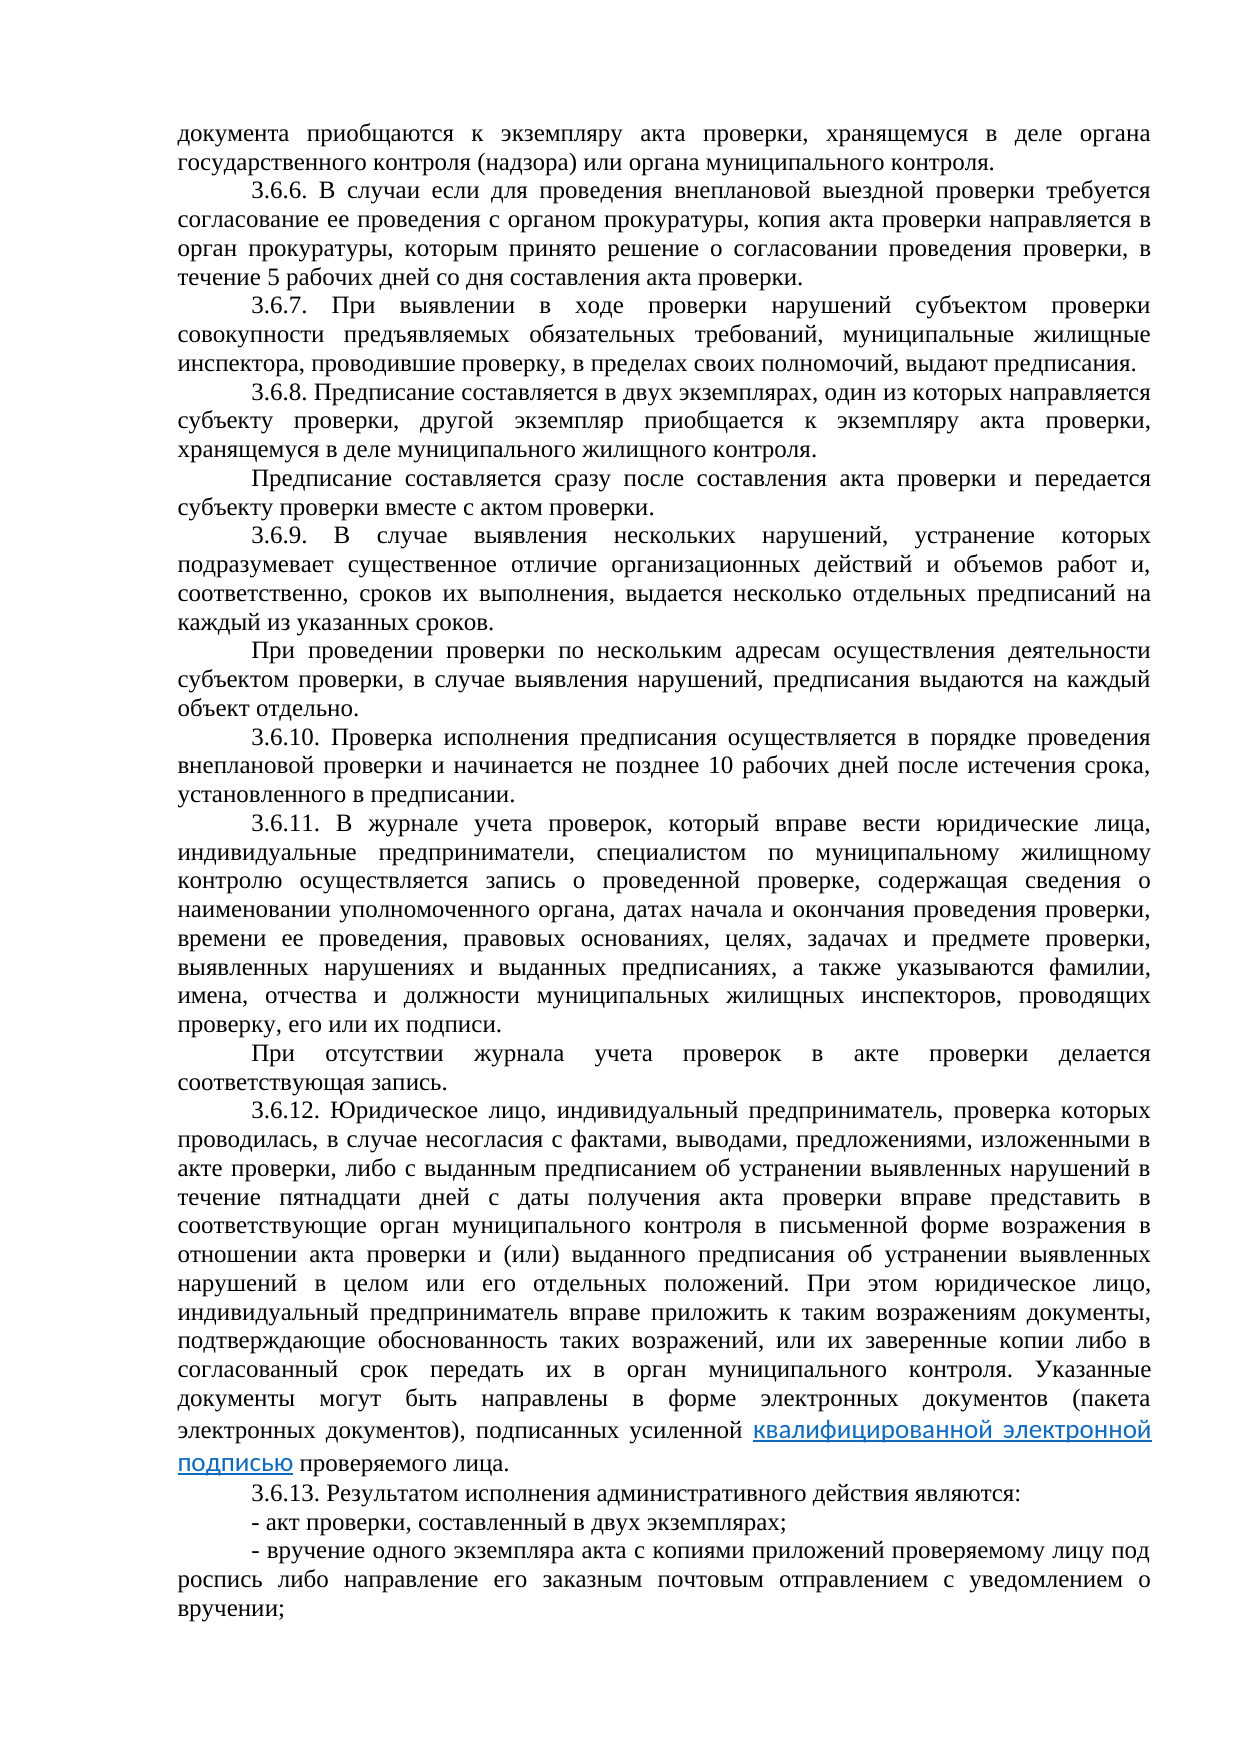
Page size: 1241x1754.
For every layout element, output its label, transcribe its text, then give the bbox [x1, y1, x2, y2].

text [177, 118, 1152, 176]
text 3.6.7. При выявлении в ходе проверки нарушений субъектом проверки совокупности предъявляемых обязательных требований, муниципальные жилищные инспектора, проводившие проверку, в пределах своих полномочий, выдают предписания. [177, 291, 1152, 377]
text 3.6.11. В журнале учета проверок, который вправе вести юридические лица, индивидуальные предприниматели, специалистом по муниципальному жилищному контролю осуществляется запись о проведенной проверке, содержащая сведения о наименовании уполномоченного органа, датах начала и окончания проведения проверки, времени ее проведения, правовых основаниях, целях, задачах и предмете проверки, выявленных нарушениях и выданных предписаниях, а также указываются фамилии, имена, отчества и должности муниципальных жилищных инспекторов, проводящих проверку, его или их подписи. [177, 808, 1152, 1038]
text 3.6.9. В случае выявления нескольких нарушений, устранение которых подразумевает существенное отличие организационных действий и объемов работ и, соответственно, сроков их выполнения, выдается несколько отдельных предписаний на каждый из указанных сроков. [177, 521, 1152, 636]
text 3.6.12. Юридическое лицо, индивидуальный предприниматель, проверка которых проводилась, в случае несогласия с фактами, выводами, предложениями, изложенными в акте проверки, либо с выданным предписанием об устранении выявленных нарушений в течение пятнадцати дней с даты получения акта проверки вправе представить в соответствующие орган муниципального контроля в письменной форме возражения в отношении акта проверки и (или) выданного предписания об устранении выявленных нарушений в целом или его отдельных положений. При этом юридическое лицо, индивидуальный предприниматель вправе приложить к таким возражениям документы, подтверждающие обоснованность таких возражений, или их заверенные копии либо в согласованный срок передать их в орган муниципального контроля. Указанные документы могут быть направлены в форме электронных документов (пакета электронных документов), подписанных усиленной квалифицированной электронной подписью проверяемого лица. [177, 1096, 1152, 1478]
text 3.6.10. Проверка исполнения предписания осуществляется в порядке проведения внеплановой проверки и начинается не позднее 10 рабочих дней после истечения срока, установленного в предписании. [177, 722, 1152, 808]
text - акт проверки, составленный в двух экземплярах; [177, 1507, 1152, 1535]
text При проведении проверки по нескольким адресам осуществления деятельности субъектом проверки, в случае выявления нарушений, предписания выдаются на каждый объект отдельно. [177, 636, 1152, 722]
text Предписание составляется сразу после составления акта проверки и передается субъекту проверки вместе с актом проверки. [177, 463, 1152, 521]
text При отсутствии журнала учета проверок в акте проверки делается соответствующая запись. [177, 1038, 1152, 1096]
text 3.6.13. Результатом исполнения административного действия являются: [177, 1478, 1152, 1507]
text 3.6.6. В случаи если для проведения внеплановой выездной проверки требуется согласование ее проведения с органом прокуратуры, копия акта проверки направляется в орган прокуратуры, которым принято решение о согласовании проведения проверки, в течение 5 рабочих дней со дня составления акта проверки. [177, 176, 1152, 291]
text - вручение одного экземпляра акта с копиями приложений проверяемому лицу под роспись либо направление его заказным почтовым отправлением с уведомлением о вручении; [177, 1535, 1152, 1622]
text 3.6.8. Предписание составляется в двух экземплярах, один из которых направляется субъекту проверки, другой экземпляр приобщается к экземпляру акта проверки, хранящемуся в деле муниципального жилищного контроля. [177, 377, 1152, 463]
